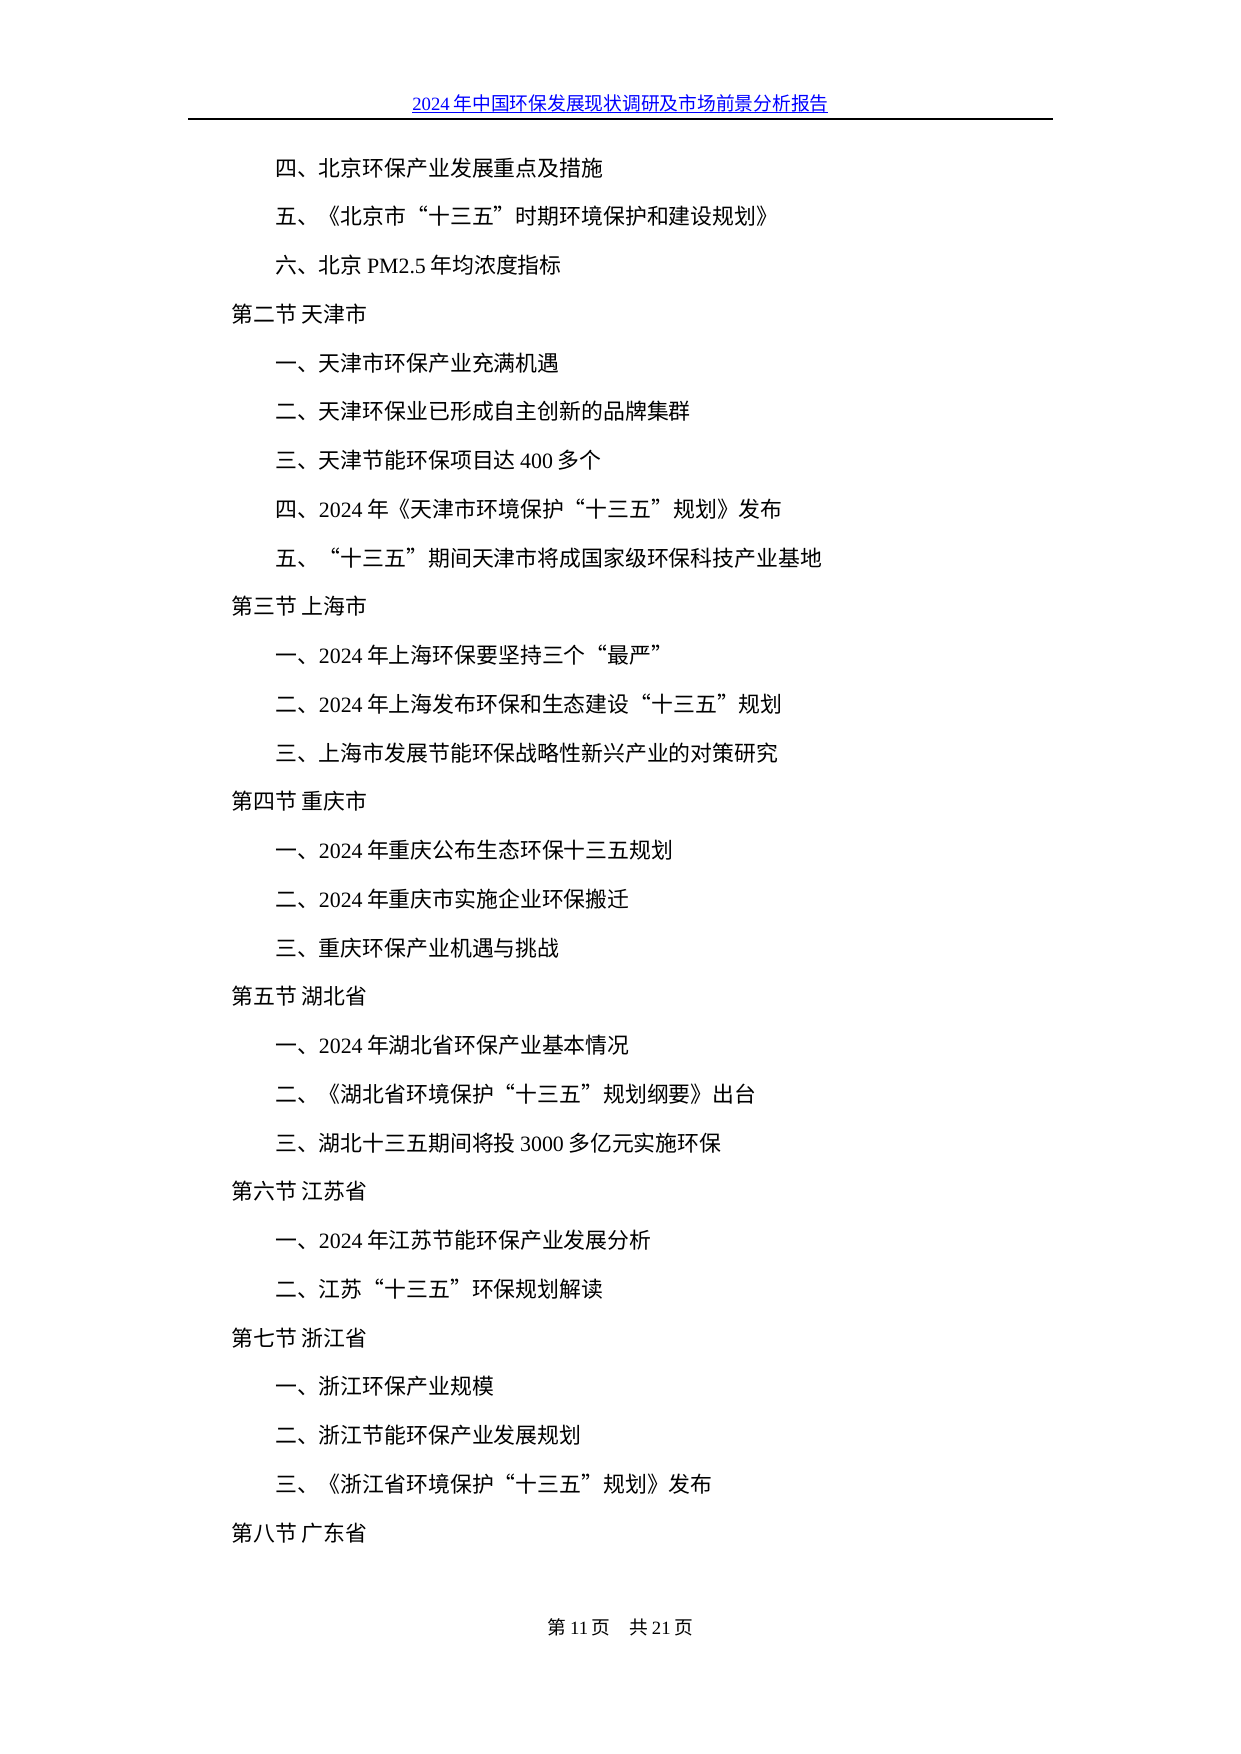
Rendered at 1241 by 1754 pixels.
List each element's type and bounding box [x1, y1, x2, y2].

text [187, 150, 1053, 1548]
